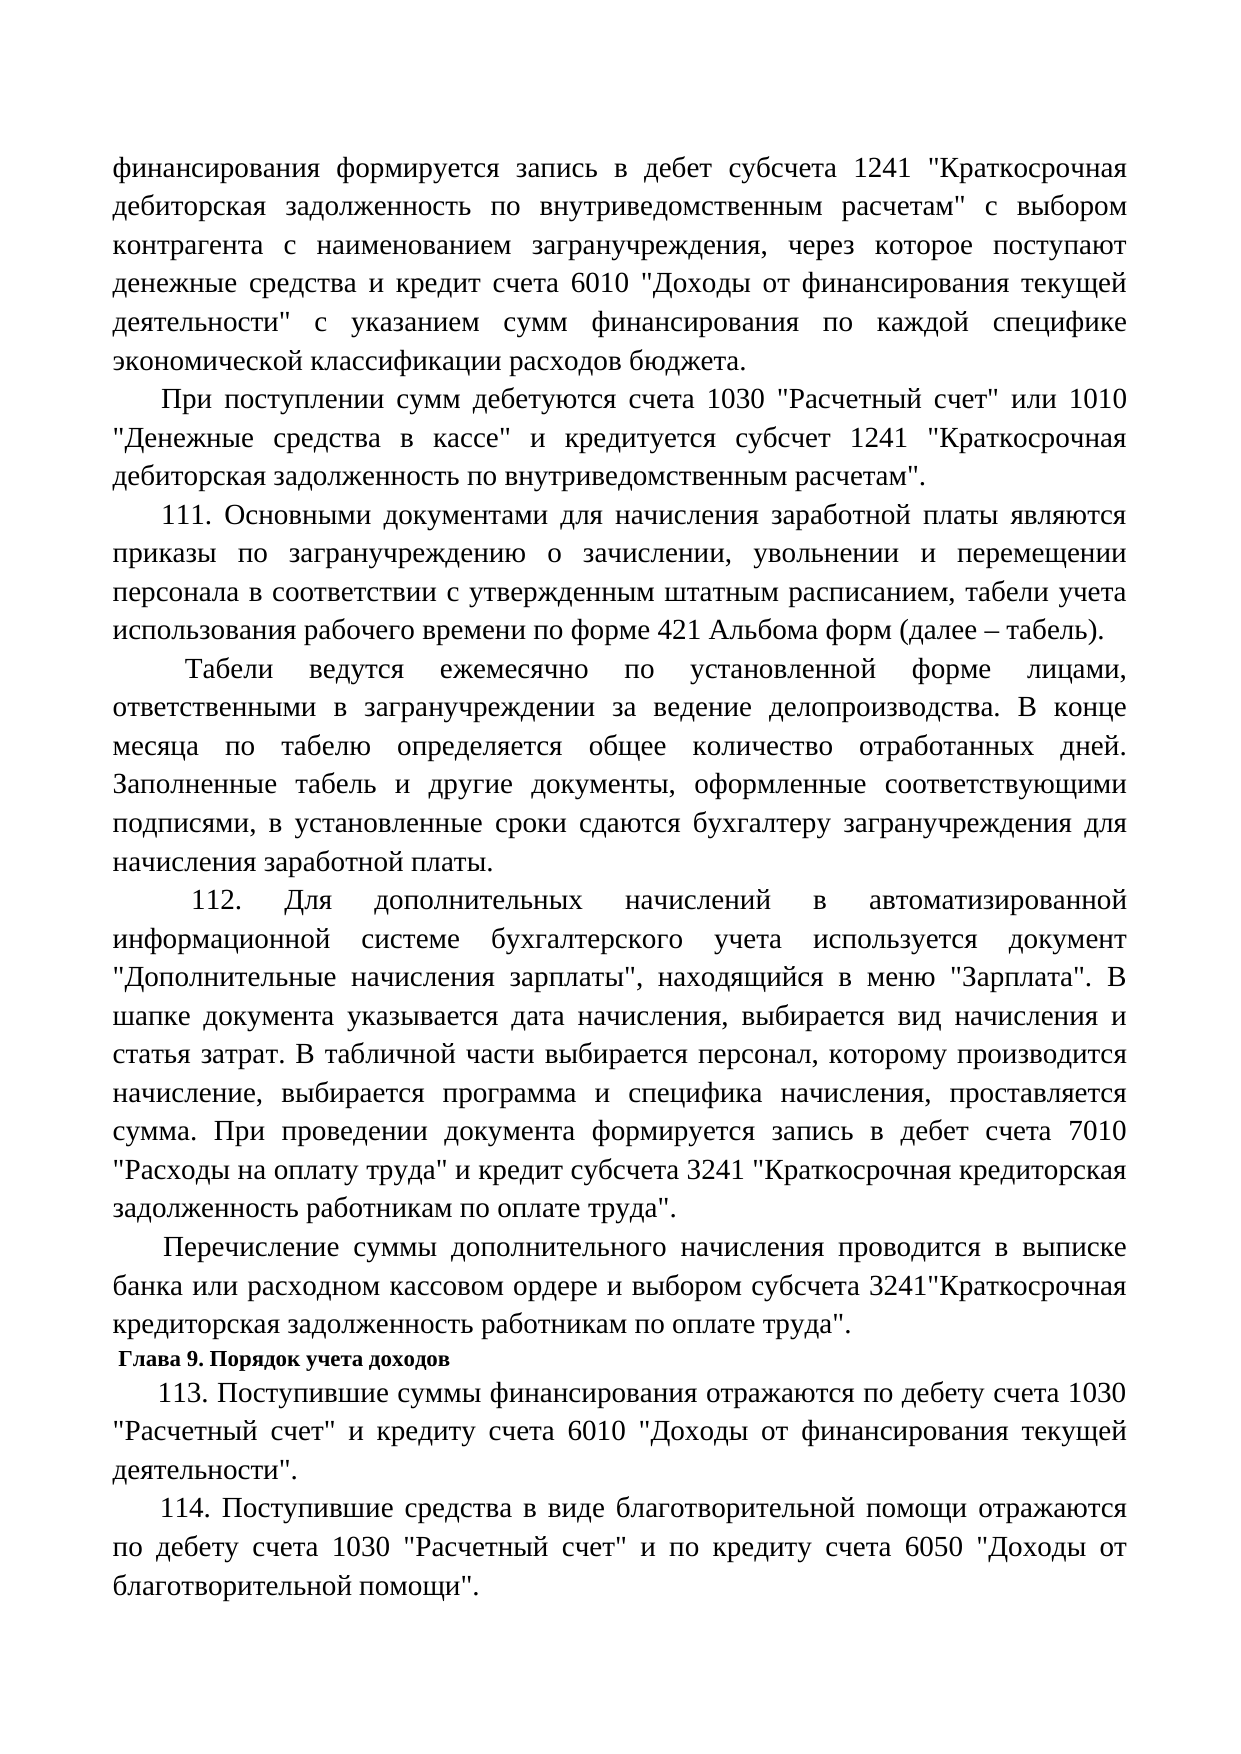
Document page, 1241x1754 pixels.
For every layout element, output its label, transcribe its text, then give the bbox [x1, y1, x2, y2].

text Перечисление суммы дополнительного начисления проводится в выписке банка или расходном кассовом ордере и выбором субсчета 3241"Краткосрочная кредиторская задолженность работникам по оплате труда". [112, 1229, 1128, 1340]
text 112. Для дополнительных начислений в автоматизированной информационной системе бухгалтерского учета используется документ "Дополнительные начисления зарплаты", находящийся в меню "Зарплата". В шапке документа указывается дата начисления, выбирается вид начисления и статья затрат. В табличной части выбирается персонал, которому производится начисление, выбирается программа и специфика начисления, проставляется сумма. При проведении документа формируется запись в дебет счета 7010 "Расходы на оплату труда" и кредит субсчета 3241 "Краткосрочная кредиторская задолженность работникам по оплате труда". [112, 882, 1128, 1224]
text 113. Поступившие суммы финансирования отражаются по дебету счета 1030 "Расчетный счет" и кредиту счета 6010 "Доходы от финансирования текущей деятельности". [112, 1375, 1128, 1486]
text 111. Основными документами для начисления заработной платы являются приказы по загранучреждению о зачислении, увольнении и перемещении персонала в соответствии с утвержденным штатным расписанием, табели учета использования рабочего времени по форме 421 Альбома форм (далее – табель). [112, 497, 1128, 646]
text При поступлении сумм дебетуются счета 1030 "Расчетный счет" или 1010 "Денежные средства в кассе" и кредитуется субсчет 1241 "Краткосрочная дебиторская задолженность по внутриведомственным расчетам". [112, 381, 1128, 492]
text Табели ведутся ежемесячно по установленной форме лицами, ответственными в загранучреждении за ведение делопроизводства. В конце месяца по табелю определяется общее количество отработанных дней. Заполненные табель и другие документы, оформленные соответствующими подписями, в установленные сроки сдаются бухгалтеру загранучреждения для начисления заработной платы. [112, 651, 1128, 877]
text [112, 150, 1128, 376]
text Глава 9. Порядок учета доходов [112, 1345, 1128, 1371]
text 114. Поступившие средства в виде благотворительной помощи отражаются по дебету счета 1030 "Расчетный счет" и по кредиту счета 6050 "Доходы от благотворительной помощи". [112, 1491, 1128, 1601]
